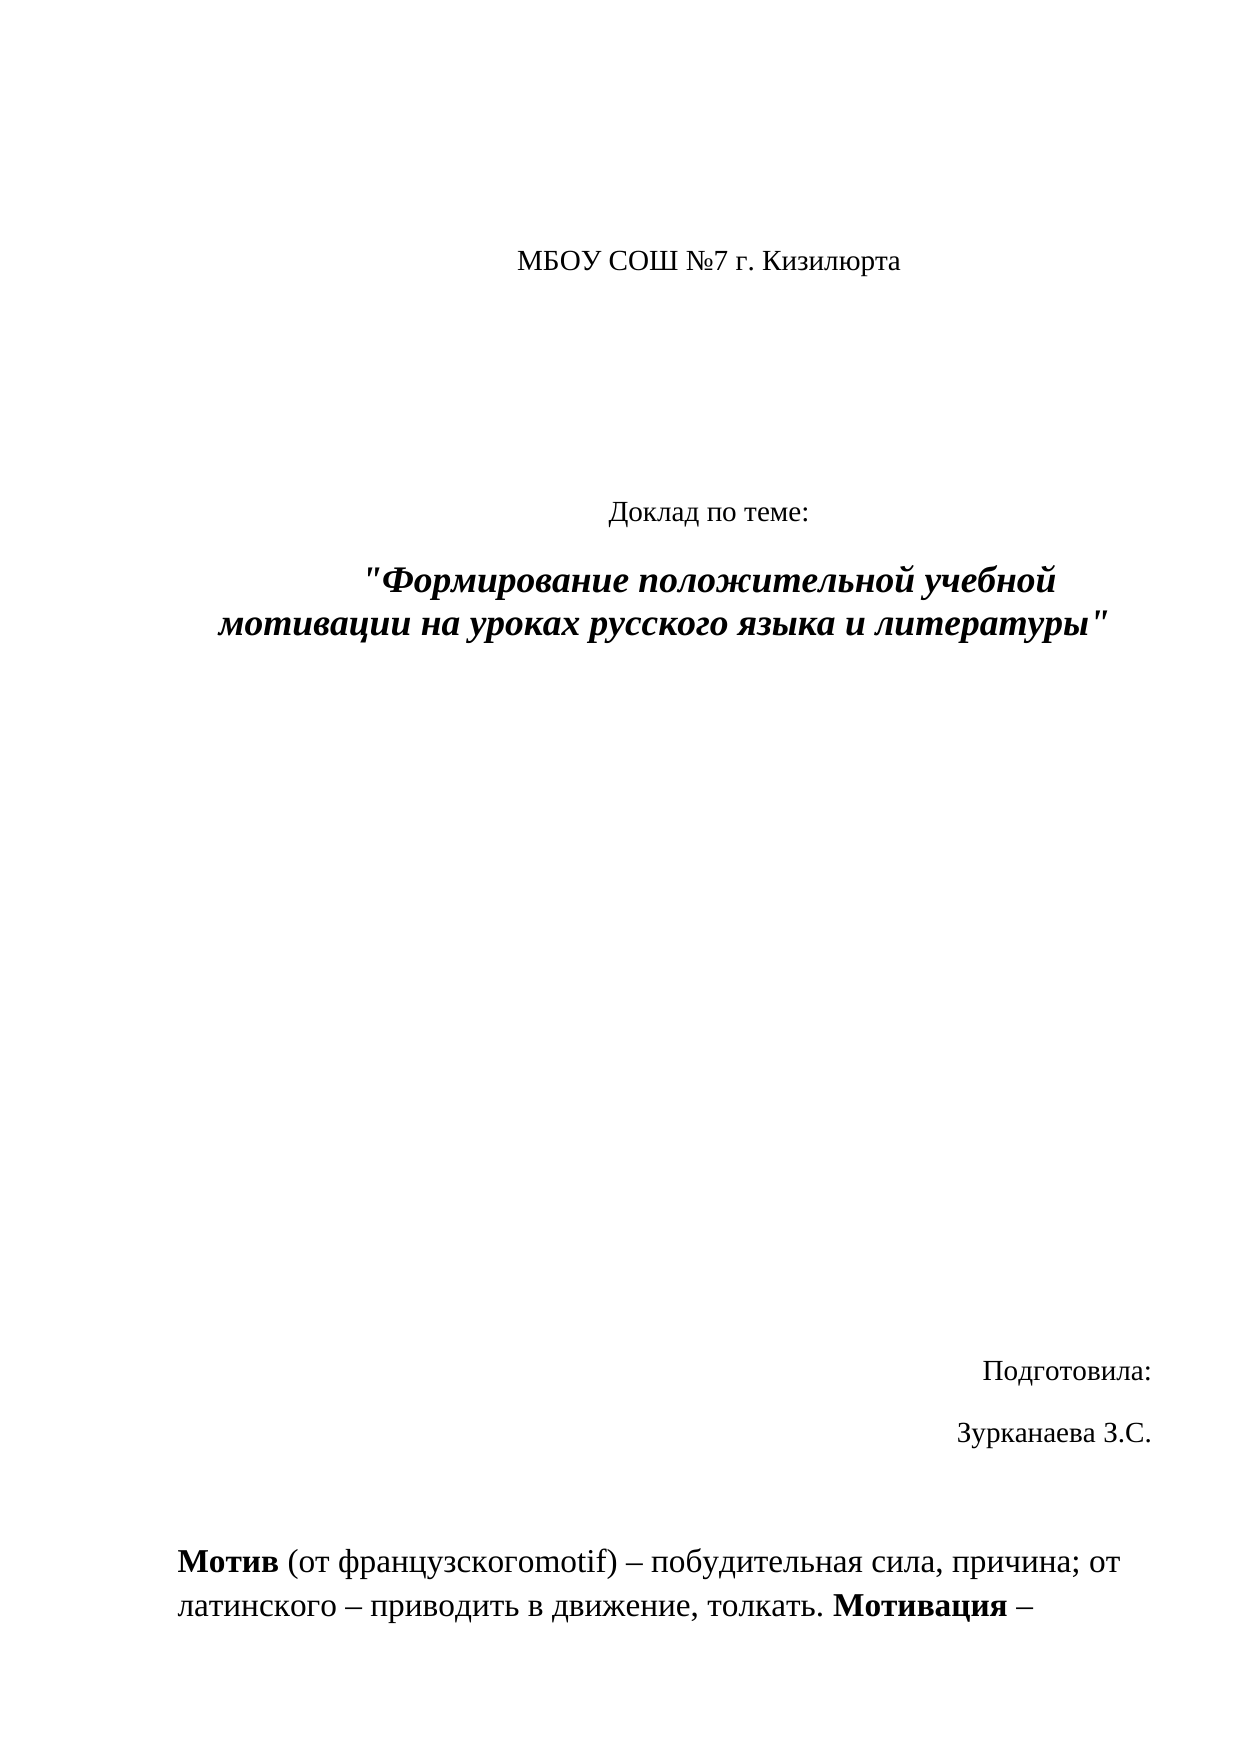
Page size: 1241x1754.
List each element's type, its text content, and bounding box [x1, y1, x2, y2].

text МБОУ СОШ №7 г. Кизилюрта [177, 243, 1152, 277]
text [177, 1541, 1152, 1623]
text Подготовила: [177, 1353, 1152, 1386]
text Зурканаева З.С. [177, 1415, 1152, 1449]
text "Формирование положительной учебной мотивации на уроках русского языка и литературы" [177, 557, 1152, 643]
text Доклад по теме: [177, 494, 1152, 528]
